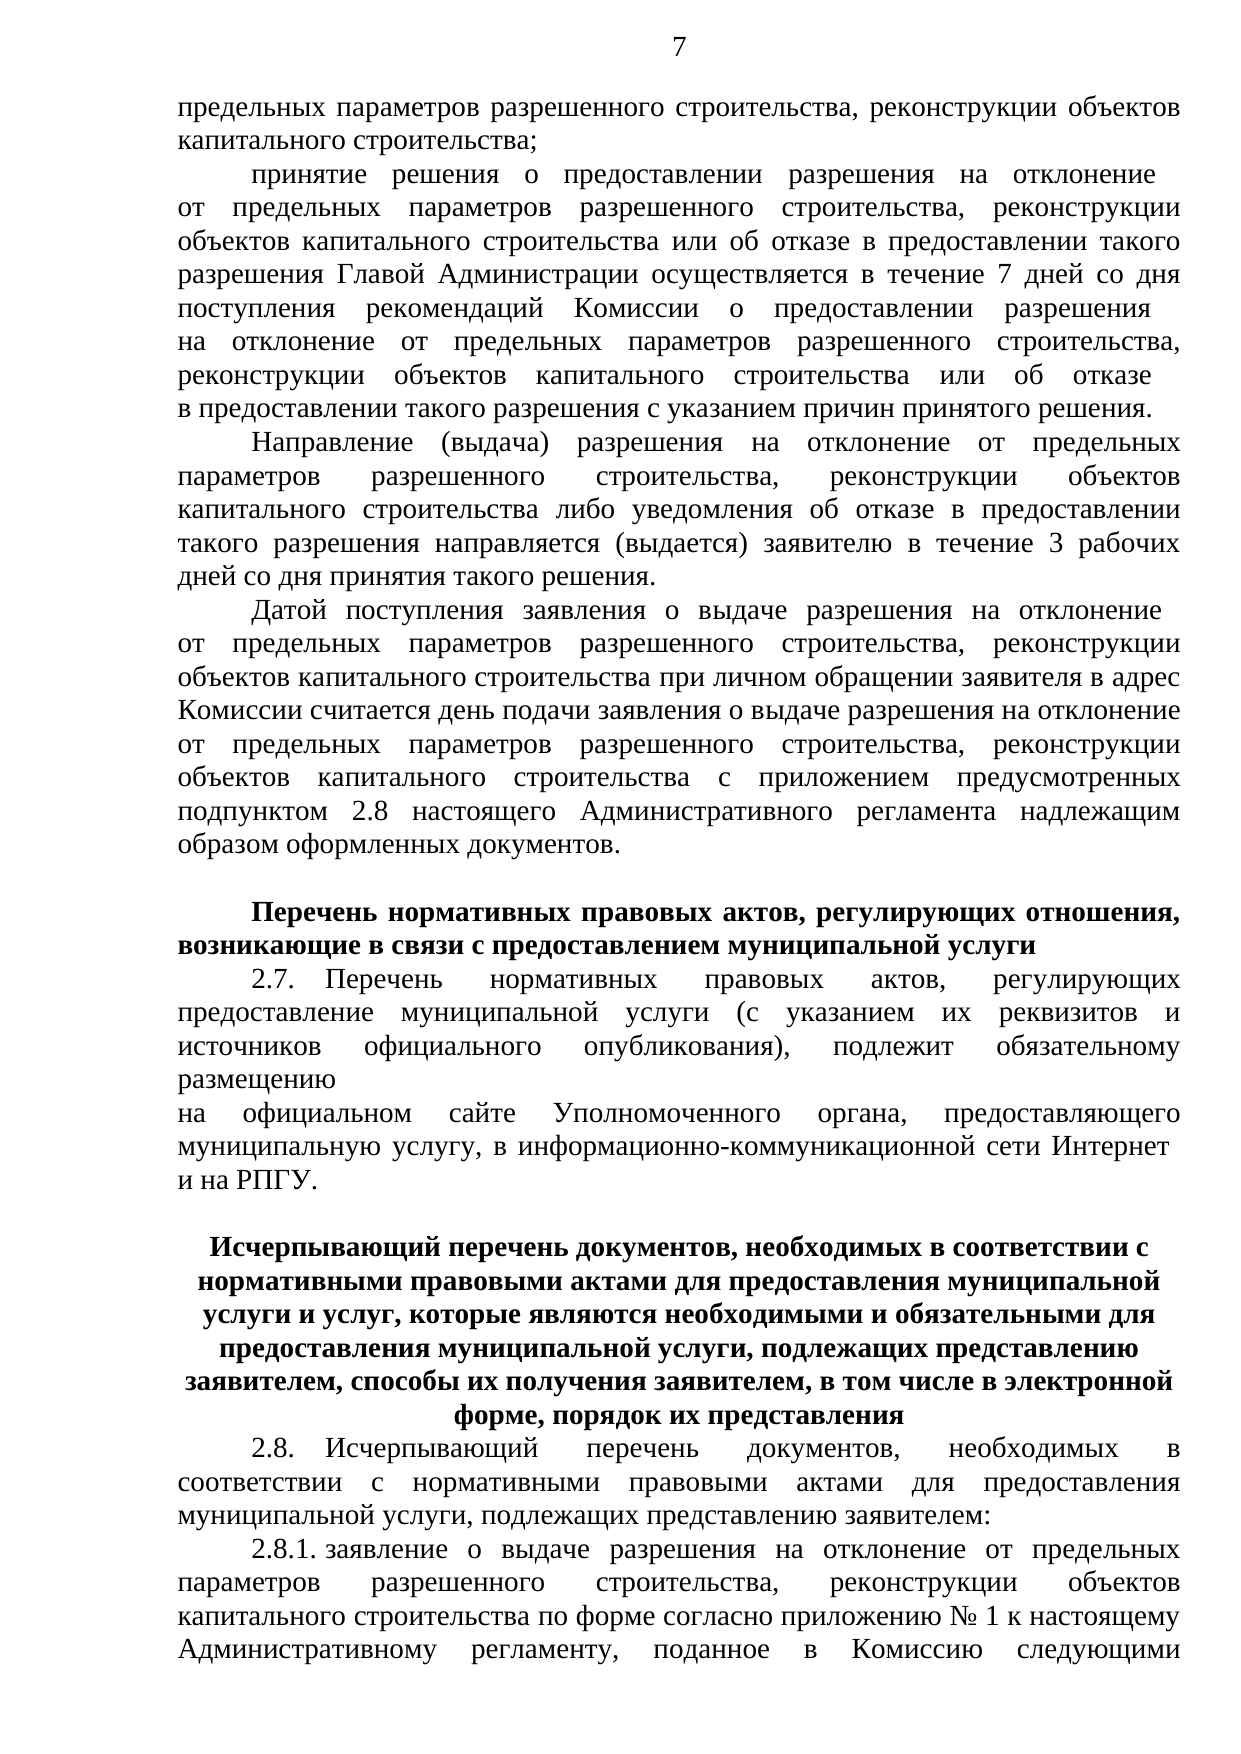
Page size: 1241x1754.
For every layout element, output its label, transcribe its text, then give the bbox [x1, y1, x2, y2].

text Направление (выдача) разрешения на отклонение от предельных параметров разрешенного строительства, реконструкции объектов капитального строительства либо уведомления об отказе в предоставлении такого разрешения направляется (выдается) заявителю в течение 3 рабочих дней со дня принятия такого решения. [177, 424, 1181, 592]
text Датой поступления заявления о выдаче разрешения на отклонение от предельных параметров разрешенного строительства, реконструкции объектов капитального строительства при личном обращении заявителя в адрес Комиссии считается день подачи заявления о выдаче разрешения на отклонение от предельных параметров разрешенного строительства, реконструкции объектов капитального строительства с приложением предусмотренных подпунктом 2.8 настоящего Административного регламента надлежащим образом оформленных документов. [177, 592, 1181, 860]
text Исчерпывающий перечень документов, необходимых в соответствии с нормативными правовыми актами для предоставления муниципальной услуги и услуг, которые являются необходимыми и обязательными для предоставления муниципальной услуги, подлежащих представлению заявителем, способы их получения заявителем, в том числе в электронной форме, порядок их представления [177, 1229, 1181, 1430]
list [177, 1531, 1181, 1665]
list Перечень нормативных правовых актов, регулирующих предоставление муниципальной услуги (с указанием их реквизитов и источников официального опубликования), подлежит обязательному размещению на официальном сайте Уполномоченного органа, предоставляющего муниципальную услугу, в информационно-коммуникационной сети Интернет и на РПГУ. [177, 961, 1181, 1196]
list Исчерпывающий перечень документов, необходимых в соответствии с нормативными правовыми актами для предоставления муниципальной услуги, подлежащих представлению заявителем: [177, 1430, 1181, 1531]
text принятие решения о предоставлении разрешения на отклонение от предельных параметров разрешенного строительства, реконструкции объектов капитального строительства или об отказе в предоставлении такого разрешения Главой Администрации осуществляется в течение 7 дней со дня поступления рекомендаций Комиссии о предоставлении разрешения на отклонение от предельных параметров разрешенного строительства, реконструкции объектов капитального строительства или об отказе в предоставлении такого разрешения с указанием причин принятого решения. [177, 156, 1181, 424]
text Перечень нормативных правовых актов, регулирующих отношения, возникающие в связи с предоставлением муниципальной услуги [177, 894, 1181, 961]
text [177, 89, 1181, 156]
